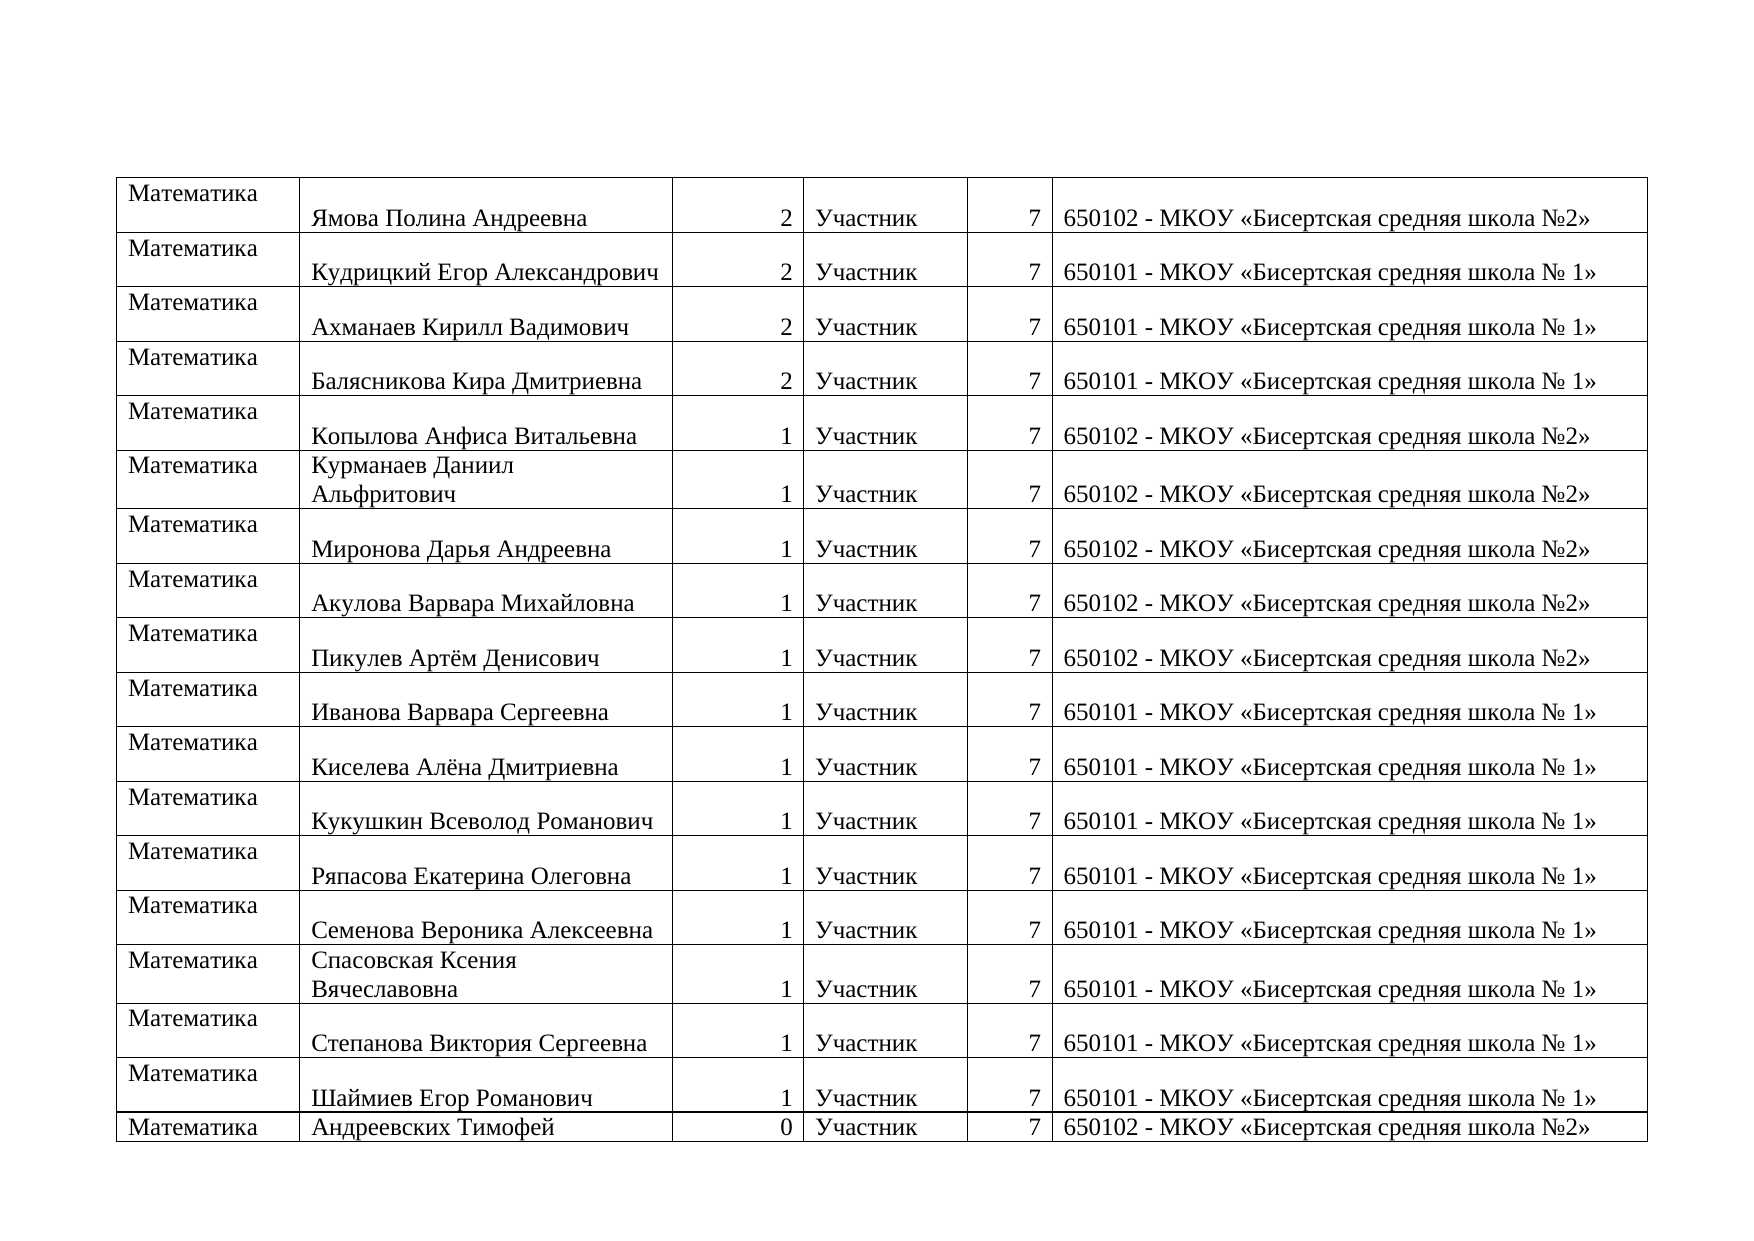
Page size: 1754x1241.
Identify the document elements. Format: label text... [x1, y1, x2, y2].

table_cell Ямова Полина Андреевна [300, 178, 672, 232]
table_cell 1 [673, 451, 803, 508]
table_cell Участник [804, 396, 967, 449]
table_cell Участник [804, 233, 967, 286]
table_cell 7 [968, 564, 1052, 617]
table_cell 650101 - МКОУ «Бисертская средняя школа № 1» [1053, 891, 1647, 944]
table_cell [1053, 1113, 1647, 1141]
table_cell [300, 1113, 672, 1141]
table_cell 650102 - МКОУ «Бисертская средняя школа №2» [1053, 618, 1647, 672]
table_cell Ряпасова Екатерина Олеговна [300, 836, 672, 889]
table_cell 650102 - МКОУ «Бисертская средняя школа №2» [1053, 509, 1647, 563]
table_cell 650102 - МКОУ «Бисертская средняя школа №2» [1053, 451, 1647, 508]
table_cell 7 [968, 836, 1052, 889]
table_cell 7 [968, 233, 1052, 286]
table_cell 7 [968, 509, 1052, 563]
table_cell Математика [117, 396, 299, 449]
table_cell 1 [673, 564, 803, 617]
table_cell Участник [804, 1113, 967, 1141]
table_cell Кудрицкий Егор Александрович [300, 233, 672, 286]
table_cell Участник [804, 451, 967, 508]
table_cell Математика [117, 342, 299, 395]
table_cell 650102 - МКОУ «Бисертская средняя школа №2» [1053, 396, 1647, 449]
table_cell 1 [673, 782, 803, 835]
table_cell Спасовская Ксения Вячеславовна [300, 945, 672, 1002]
table_cell 1 [673, 618, 803, 672]
table_cell Участник [804, 727, 967, 781]
table_cell Ахманаев Кирилл Вадимович [300, 287, 672, 341]
table_cell Акулова Варвара Михайловна [300, 564, 672, 617]
table_cell Участник [804, 342, 967, 395]
table_cell 1 [673, 1004, 803, 1057]
table_cell 7 [968, 342, 1052, 395]
table_cell 7 [968, 1113, 1052, 1141]
table_cell 650101 - МКОУ «Бисертская средняя школа № 1» [1053, 342, 1647, 395]
table_cell 7 [968, 782, 1052, 835]
table_cell Пикулев Артём Денисович [300, 618, 672, 672]
table_cell Шаймиев Егор Романович [300, 1058, 672, 1111]
table_cell 1 [673, 673, 803, 726]
table_cell 7 [968, 673, 1052, 726]
table_cell 1 [673, 396, 803, 449]
table_cell Математика [117, 782, 299, 835]
table_cell 650102 - МКОУ «Бисертская средняя школа №2» [1053, 564, 1647, 617]
table_cell 650101 - МКОУ «Бисертская средняя школа № 1» [1053, 782, 1647, 835]
table_cell Балясникова Кира Дмитриевна [300, 342, 672, 395]
table_cell Миронова Дарья Андреевна [300, 509, 672, 563]
table_cell Математика [117, 1113, 299, 1141]
table_cell 650101 - МКОУ «Бисертская средняя школа № 1» [1053, 836, 1647, 889]
table_cell 7 [968, 891, 1052, 944]
table_cell Участник [804, 836, 967, 889]
table_cell Математика [117, 509, 299, 563]
table_cell Семенова Вероника Алексеевна [300, 891, 672, 944]
table_cell Математика [117, 945, 299, 1002]
table_cell 650101 - МКОУ «Бисертская средняя школа № 1» [1053, 727, 1647, 781]
table_cell 7 [968, 287, 1052, 341]
table_cell 650101 - МКОУ «Бисертская средняя школа № 1» [1053, 673, 1647, 726]
table_cell Участник [804, 178, 967, 232]
table_cell 7 [968, 1058, 1052, 1111]
table_cell 2 [673, 178, 803, 232]
table_cell 2 [673, 233, 803, 286]
table_cell Математика [117, 727, 299, 781]
table_cell Кукушкин Всеволод Романович [300, 782, 672, 835]
table_cell Участник [804, 509, 967, 563]
table_cell Математика [117, 891, 299, 944]
table_cell 1 [673, 727, 803, 781]
table_cell 0 [673, 1113, 803, 1141]
table_cell Математика [117, 836, 299, 889]
table_cell Математика [117, 1004, 299, 1057]
table_cell 1 [673, 1058, 803, 1111]
table_cell Участник [804, 673, 967, 726]
table_cell Математика [117, 564, 299, 617]
table_cell 7 [968, 945, 1052, 1002]
table_cell 7 [968, 618, 1052, 672]
table_cell 7 [968, 396, 1052, 449]
table_cell Математика [117, 287, 299, 341]
table_cell 7 [968, 451, 1052, 508]
table_cell Участник [804, 618, 967, 672]
table_cell Участник [804, 945, 967, 1002]
table_cell Иванова Варвара Сергеевна [300, 673, 672, 726]
table_cell 2 [673, 342, 803, 395]
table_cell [1053, 178, 1647, 232]
table_cell Участник [804, 1058, 967, 1111]
table_cell 650101 - МКОУ «Бисертская средняя школа № 1» [1053, 1004, 1647, 1057]
table_cell Математика [117, 233, 299, 286]
table_cell 1 [673, 891, 803, 944]
table_cell Математика [117, 1058, 299, 1111]
table_cell 7 [968, 178, 1052, 232]
table_cell Копылова Анфиса Витальевна [300, 396, 672, 449]
table_cell Курманаев Даниил Альфритович [300, 451, 672, 508]
table_cell 7 [968, 1004, 1052, 1057]
table_cell 2 [673, 287, 803, 341]
table_cell Степанова Виктория Сергеевна [300, 1004, 672, 1057]
table_cell 650101 - МКОУ «Бисертская средняя школа № 1» [1053, 287, 1647, 341]
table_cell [1053, 1058, 1647, 1111]
table_cell Математика [117, 178, 299, 232]
table_cell 1 [673, 945, 803, 1002]
table_cell Участник [804, 782, 967, 835]
table_cell Математика [117, 673, 299, 726]
table_cell Участник [804, 564, 967, 617]
table_cell Участник [804, 1004, 967, 1057]
table_cell Математика [117, 618, 299, 672]
table_cell Участник [804, 891, 967, 944]
table_cell 7 [968, 727, 1052, 781]
table_cell 650101 - МКОУ «Бисертская средняя школа № 1» [1053, 233, 1647, 286]
table_cell 650101 - МКОУ «Бисертская средняя школа № 1» [1053, 945, 1647, 1002]
table_cell Участник [804, 287, 967, 341]
table_cell 1 [673, 836, 803, 889]
table_cell 1 [673, 509, 803, 563]
table_cell Киселева Алёна Дмитриевна [300, 727, 672, 781]
table_cell Математика [117, 451, 299, 508]
